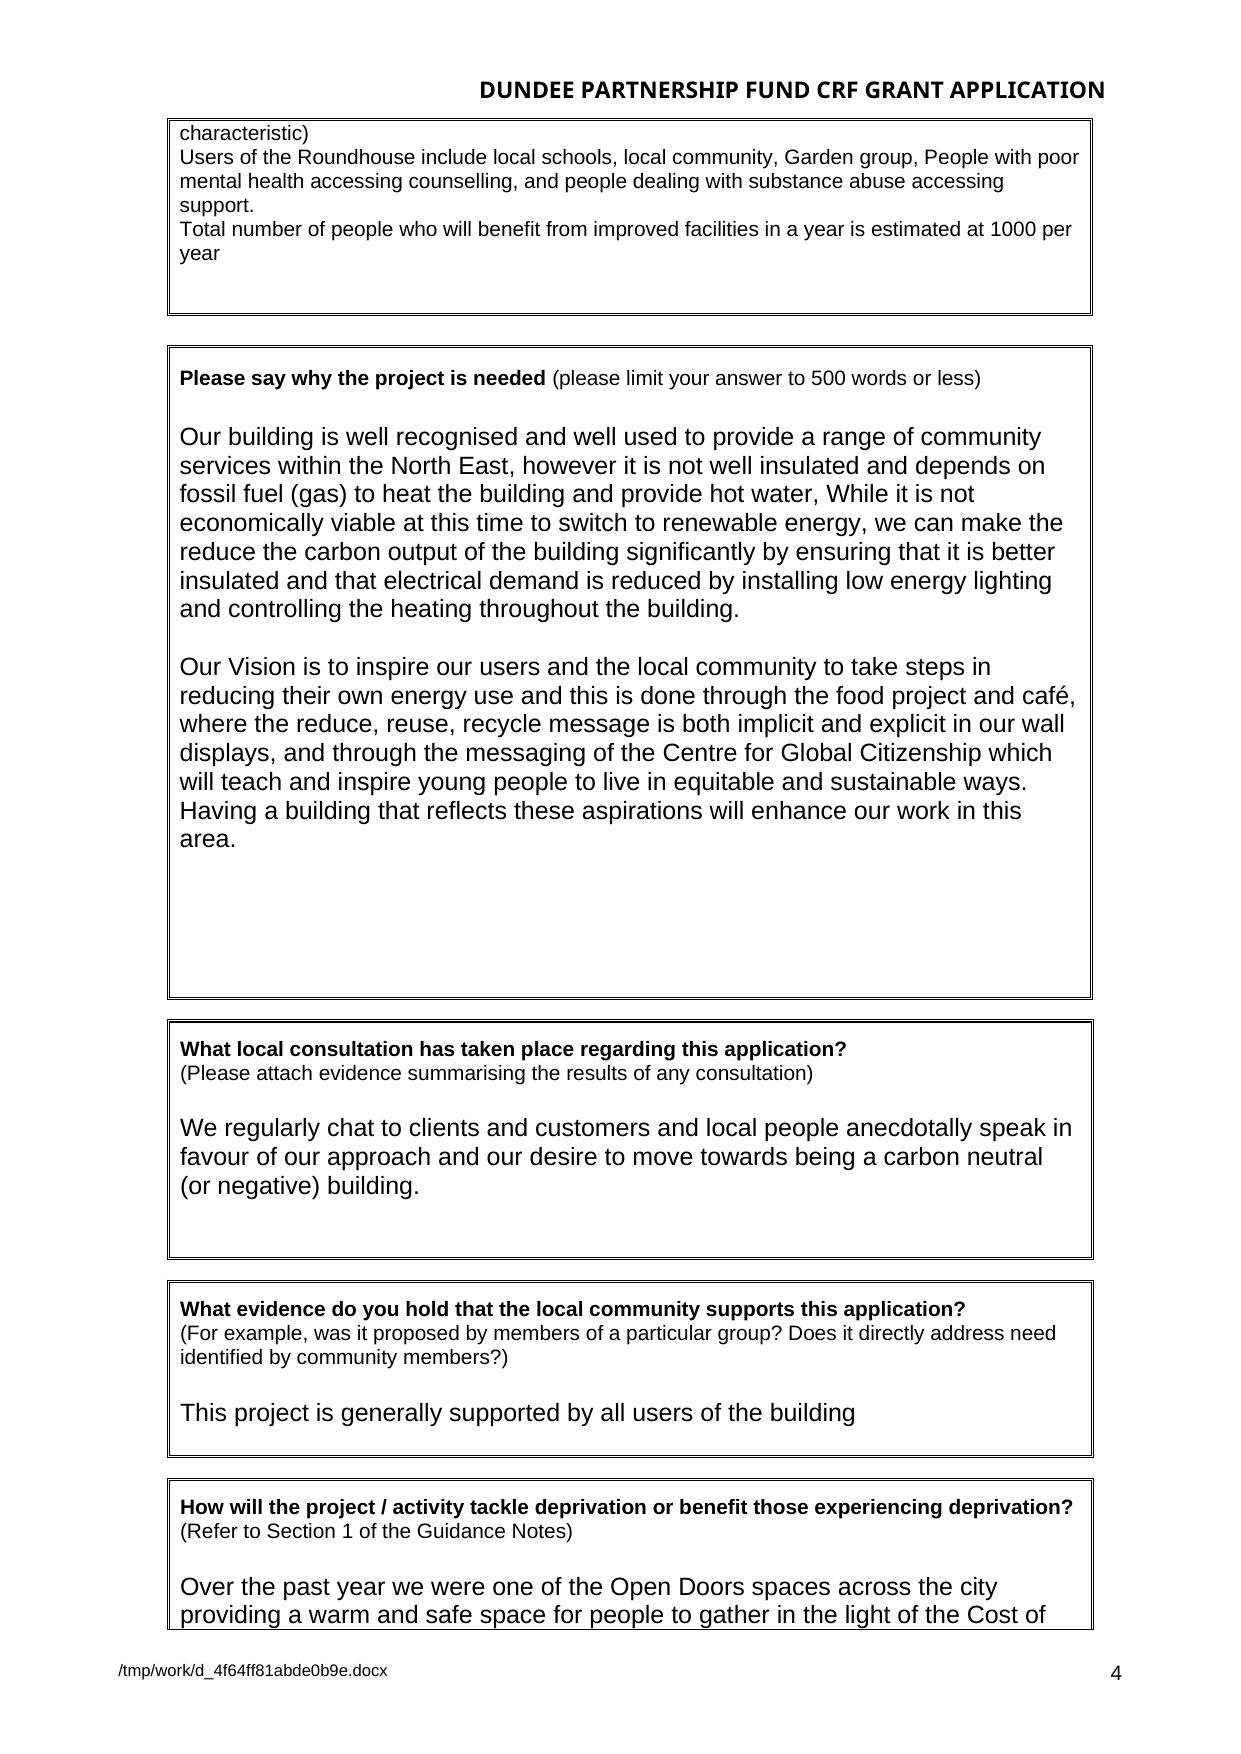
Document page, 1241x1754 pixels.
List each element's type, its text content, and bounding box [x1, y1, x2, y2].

table_header Please say why the project is needed (please limit your answer to 500 words or less) [170, 348, 1090, 393]
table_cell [170, 121, 1090, 313]
table_header How will the project / activity tackle deprivation or benefit those experiencing deprivation? (Refer to Section 1 of the Guidance Notes) [170, 1481, 1091, 1543]
table_cell Our building is well recognised and well used to provide a range of community services within the North East, however it is not well insulated and depends on fossil fuel (gas) to heat the building and provide hot water, While it is not economically viable at this time to switch to renewable energy, we can make the reduce the carbon output of the building significantly by ensuring that it is better insulated and that electrical demand is reduced by installing low energy lighting and controlling the heating throughout the building. Our Vision is to inspire our users and the local community to take steps in reducing their own energy use and this is done through the food project and café, where the reduce, reuse, recycle message is both implicit and explicit in our wall displays, and through the messaging of the Centre for Global Citizenship which will teach and inspire young people to live in equitable and sustainable ways. Having a building that reflects these aspirations will enhance our work in this area. [170, 393, 1090, 997]
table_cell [170, 1543, 1091, 1629]
table_header What local consultation has taken place regarding this application? (Please attach evidence summarising the results of any consultation) [170, 1023, 1091, 1085]
table_cell This project is generally supported by all users of the building [170, 1369, 1091, 1455]
table_header What evidence do you hold that the local community supports this application? (For example, was it proposed by members of a particular group? Does it directly address need identified by community members?) [170, 1283, 1091, 1369]
table_cell We regularly chat to clients and customers and local people anecdotally speak in favour of our approach and our desire to move towards being a carbon neutral (or negative) building. [170, 1085, 1091, 1257]
